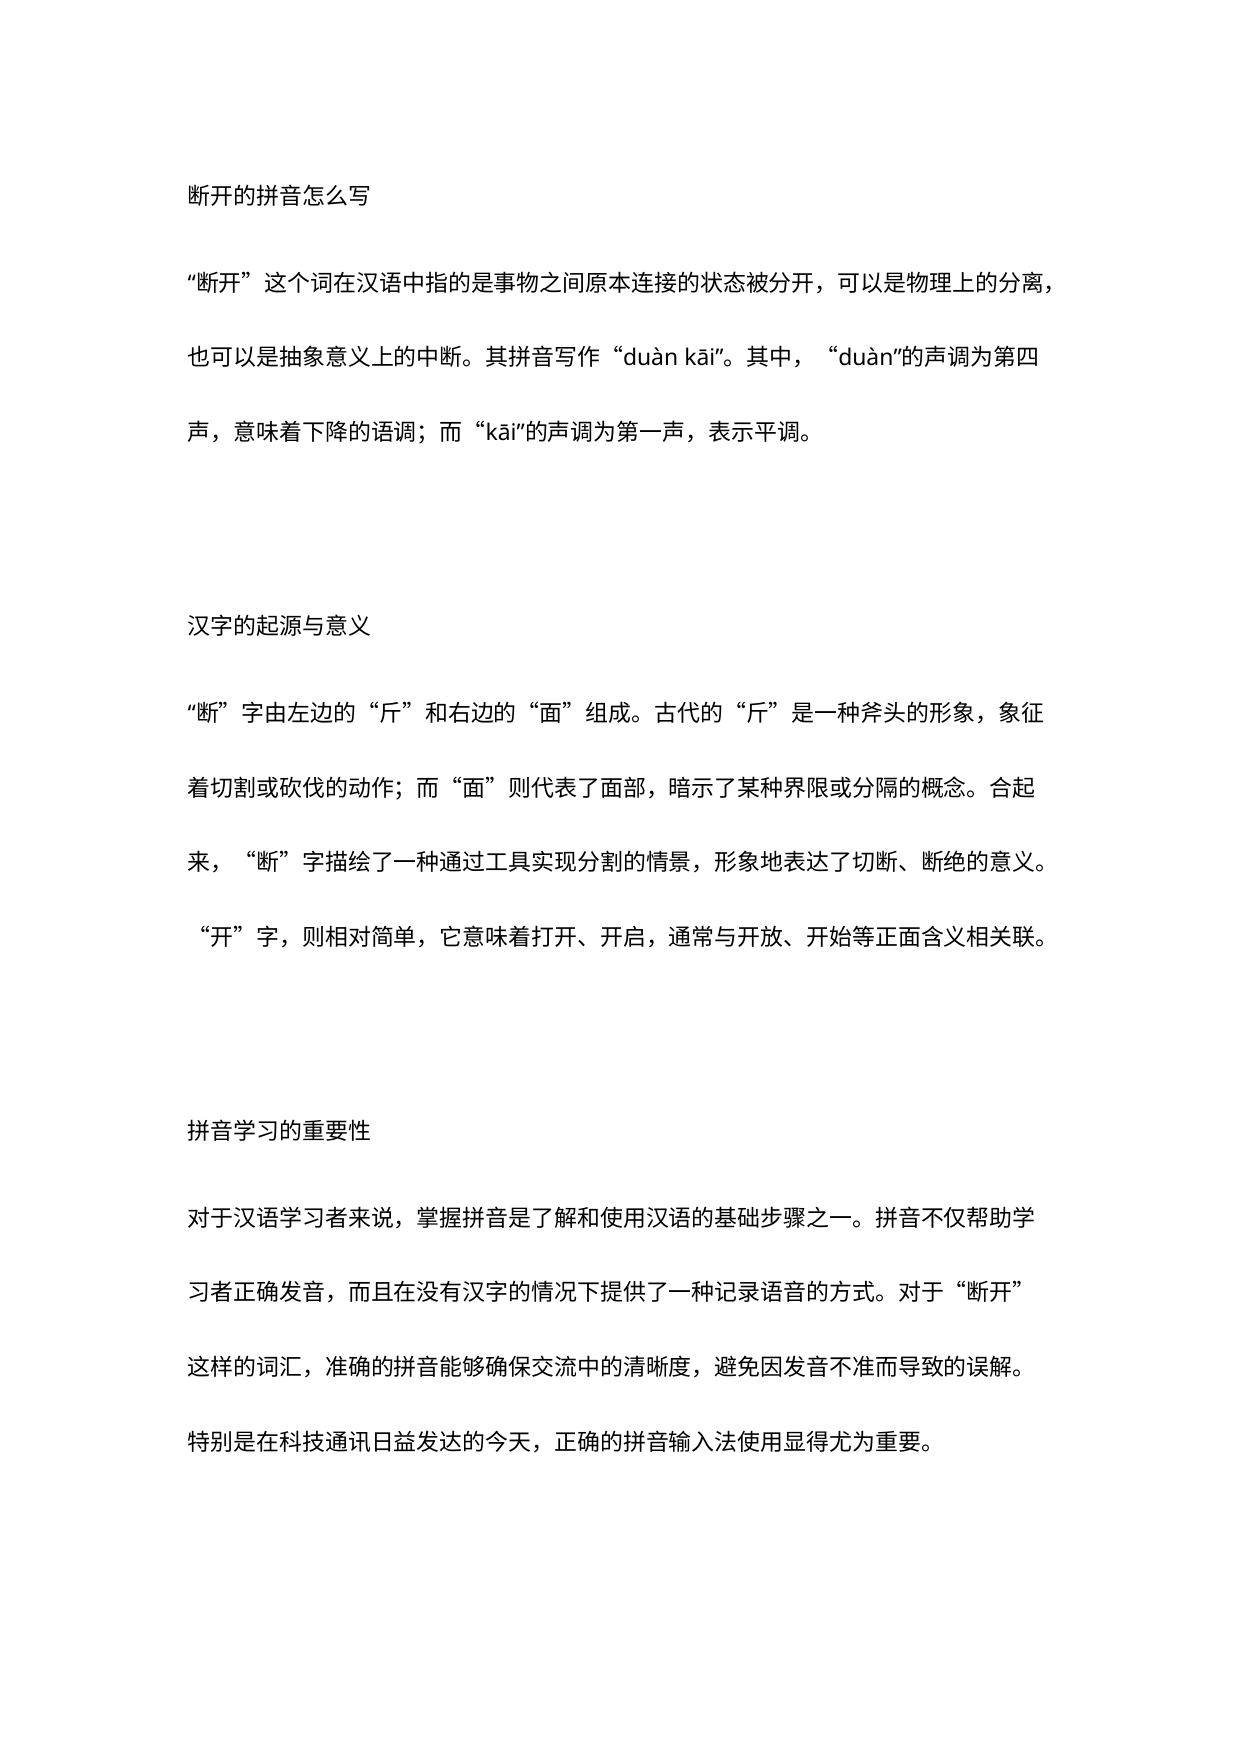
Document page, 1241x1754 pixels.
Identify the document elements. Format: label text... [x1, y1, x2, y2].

text 对于汉语学习者来说，掌握拼音是了解和使用汉语的基础步骤之一。拼音不仅帮助学习者正确发音，而且在没有汉字的情况下提供了一种记录语音的方式。对于“断开”这样的词汇，准确的拼音能够确保交流中的清晰度，避免因发音不准而导致的误解。特别是在科技通讯日益发达的今天，正确的拼音输入法使用显得尤为重要。 [187, 1184, 1053, 1473]
text 拼音学习的重要性 [187, 1097, 1053, 1162]
text 断开的拼音怎么写 [187, 162, 1053, 227]
text “断开”这个词在汉语中指的是事物之间原本连接的状态被分开，可以是物理上的分离，也可以是抽象意义上的中断。其拼音写作“duàn kāi”。其中，“duàn”的声调为第四声，意味着下降的语调；而“kāi”的声调为第一声，表示平调。 [187, 248, 1053, 463]
text “断”字由左边的“斤”和右边的“面”组成。古代的“斤”是一种斧头的形象，象征着切割或砍伐的动作；而“面”则代表了面部，暗示了某种界限或分隔的概念。合起来，“断”字描绘了一种通过工具实现分割的情景，形象地表达了切断、断绝的意义。“开”字，则相对简单，它意味着打开、开启，通常与开放、开始等正面含义相关联。 [187, 679, 1053, 968]
text 汉字的起源与意义 [187, 592, 1053, 657]
